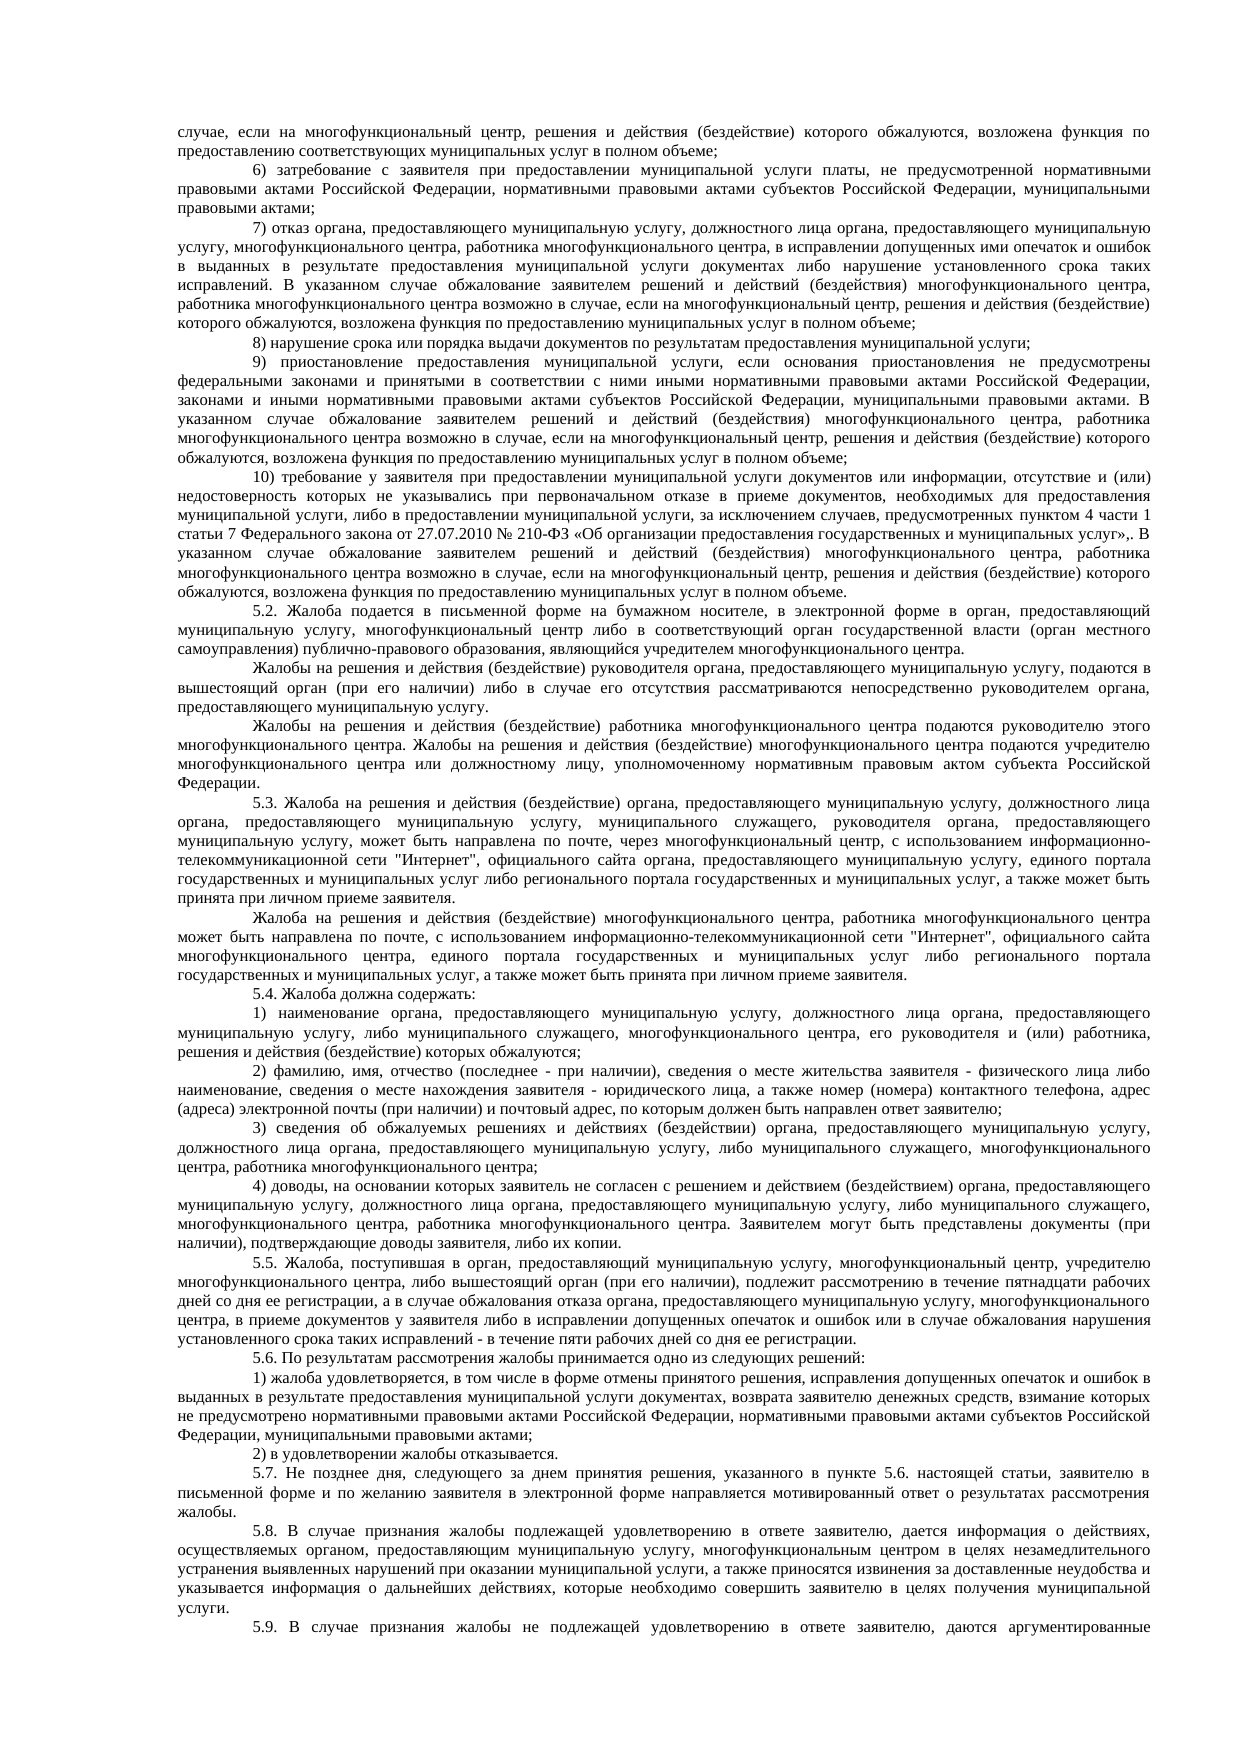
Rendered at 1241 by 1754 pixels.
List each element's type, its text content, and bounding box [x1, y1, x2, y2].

text 5.8. В случае признания жалобы подлежащей удовлетворению в ответе заявителю, дается информация о действиях, осуществляемых органом, предоставляющим муниципальную услугу, многофункциональным центром в целях незамедлительного устранения выявленных нарушений при оказании муниципальной услуги, а также приносятся извинения за доставленные неудобства и указывается информация о дальнейших действиях, которые необходимо совершить заявителю в целях получения муниципальной услуги. [177, 1521, 1152, 1617]
text Жалобы на решения и действия (бездействие) руководителя органа, предоставляющего муниципальную услугу, подаются в вышестоящий орган (при его наличии) либо в случае его отсутствия рассматриваются непосредственно руководителем органа, предоставляющего муниципальную услугу. [177, 658, 1152, 716]
text Жалоба на решения и действия (бездействие) многофункционального центра, работника многофункционального центра может быть направлена по почте, с использованием информационно-телекоммуникационной сети "Интернет", официального сайта многофункционального центра, единого портала государственных и муниципальных услуг либо регионального портала государственных и муниципальных услуг, а также может быть принята при личном приеме заявителя. [177, 907, 1152, 984]
text 5.4. Жалоба должна содержать: [177, 984, 1152, 1003]
text 2) фамилию, имя, отчество (последнее - при наличии), сведения о месте жительства заявителя - физического лица либо наименование, сведения о месте нахождения заявителя - юридического лица, а также номер (номера) контактного телефона, адрес (адреса) электронной почты (при наличии) и почтовый адрес, по которым должен быть направлен ответ заявителю; [177, 1061, 1152, 1118]
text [177, 122, 1152, 160]
text 5.2. Жалоба подается в письменной форме на бумажном носителе, в электронной форме в орган, предоставляющий муниципальную услугу, многофункциональный центр либо в соответствующий орган государственной власти (орган местного самоуправления) публично-правового образования, являющийся учредителем многофункционального центра. [177, 601, 1152, 658]
text 5.3. Жалоба на решения и действия (бездействие) органа, предоставляющего муниципальную услугу, должностного лица органа, предоставляющего муниципальную услугу, муниципального служащего, руководителя органа, предоставляющего муниципальную услугу, может быть направлена по почте, через многофункциональный центр, с использованием информационно-телекоммуникационной сети "Интернет", официального сайта органа, предоставляющего муниципальную услугу, единого портала государственных и муниципальных услуг либо регионального портала государственных и муниципальных услуг, а также может быть принята при личном приеме заявителя. [177, 792, 1152, 907]
text 5.5. Жалоба, поступившая в орган, предоставляющий муниципальную услугу, многофункциональный центр, учредителю многофункционального центра, либо вышестоящий орган (при его наличии), подлежит рассмотрению в течение пятнадцати рабочих дней со дня ее регистрации, а в случае обжалования отказа органа, предоставляющего муниципальную услугу, многофункционального центра, в приеме документов у заявителя либо в исправлении допущенных опечаток и ошибок или в случае обжалования нарушения установленного срока таких исправлений - в течение пяти рабочих дней со дня ее регистрации. [177, 1252, 1152, 1348]
text Жалобы на решения и действия (бездействие) работника многофункционального центра подаются руководителю этого многофункционального центра. Жалобы на решения и действия (бездействие) многофункционального центра подаются учредителю многофункционального центра или должностному лицу, уполномоченному нормативным правовым актом субъекта Российской Федерации. [177, 716, 1152, 792]
text 9) приостановление предоставления муниципальной услуги, если основания приостановления не предусмотрены федеральными законами и принятыми в соответствии с ними иными нормативными правовыми актами Российской Федерации, законами и иными нормативными правовыми актами субъектов Российской Федерации, муниципальными правовыми актами. В указанном случае обжалование заявителем решений и действий (бездействия) многофункционального центра, работника многофункционального центра возможно в случае, если на многофункциональный центр, решения и действия (бездействие) которого обжалуются, возложена функция по предоставлению муниципальных услуг в полном объеме; [177, 352, 1152, 467]
text 8) нарушение срока или порядка выдачи документов по результатам предоставления муниципальной услуги; [177, 332, 1152, 352]
text 1) наименование органа, предоставляющего муниципальную услугу, должностного лица органа, предоставляющего муниципальную услугу, либо муниципального служащего, многофункционального центра, его руководителя и (или) работника, решения и действия (бездействие) которых обжалуются; [177, 1003, 1152, 1061]
text 10) требование у заявителя при предоставлении муниципальной услуги документов или информации, отсутствие и (или) недостоверность которых не указывались при первоначальном отказе в приеме документов, необходимых для предоставления муниципальной услуги, либо в предоставлении муниципальной услуги, за исключением случаев, предусмотренных пунктом 4 части 1 статьи 7 Федерального закона от 27.07.2010 № 210-ФЗ «Об организации предоставления государственных и муниципальных услуг»,. В указанном случае обжалование заявителем решений и действий (бездействия) многофункционального центра, работника многофункционального центра возможно в случае, если на многофункциональный центр, решения и действия (бездействие) которого обжалуются, возложена функция по предоставлению муниципальных услуг в полном объеме. [177, 467, 1152, 601]
text 4) доводы, на основании которых заявитель не согласен с решением и действием (бездействием) органа, предоставляющего муниципальную услугу, должностного лица органа, предоставляющего муниципальную услугу, либо муниципального служащего, многофункционального центра, работника многофункционального центра. Заявителем могут быть представлены документы (при наличии), подтверждающие доводы заявителя, либо их копии. [177, 1176, 1152, 1252]
text 3) сведения об обжалуемых решениях и действиях (бездействии) органа, предоставляющего муниципальную услугу, должностного лица органа, предоставляющего муниципальную услугу, либо муниципального служащего, многофункционального центра, работника многофункционального центра; [177, 1118, 1152, 1176]
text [177, 1617, 1152, 1636]
text 2) в удовлетворении жалобы отказывается. [177, 1444, 1152, 1463]
text 5.6. По результатам рассмотрения жалобы принимается одно из следующих решений: [177, 1348, 1152, 1367]
text 6) затребование с заявителя при предоставлении муниципальной услуги платы, не предусмотренной нормативными правовыми актами Российской Федерации, нормативными правовыми актами субъектов Российской Федерации, муниципальными правовыми актами; [177, 160, 1152, 217]
text 1) жалоба удовлетворяется, в том числе в форме отмены принятого решения, исправления допущенных опечаток и ошибок в выданных в результате предоставления муниципальной услуги документах, возврата заявителю денежных средств, взимание которых не предусмотрено нормативными правовыми актами Российской Федерации, нормативными правовыми актами субъектов Российской Федерации, муниципальными правовыми актами; [177, 1367, 1152, 1444]
text 5.7. Не позднее дня, следующего за днем принятия решения, указанного в пункте 5.6. настоящей статьи, заявителю в письменной форме и по желанию заявителя в электронной форме направляется мотивированный ответ о результатах рассмотрения жалобы. [177, 1463, 1152, 1521]
text 7) отказ органа, предоставляющего муниципальную услугу, должностного лица органа, предоставляющего муниципальную услугу, многофункционального центра, работника многофункционального центра, в исправлении допущенных ими опечаток и ошибок в выданных в результате предоставления муниципальной услуги документах либо нарушение установленного срока таких исправлений. В указанном случае обжалование заявителем решений и действий (бездействия) многофункционального центра, работника многофункционального центра возможно в случае, если на многофункциональный центр, решения и действия (бездействие) которого обжалуются, возложена функция по предоставлению муниципальных услуг в полном объеме; [177, 217, 1152, 332]
